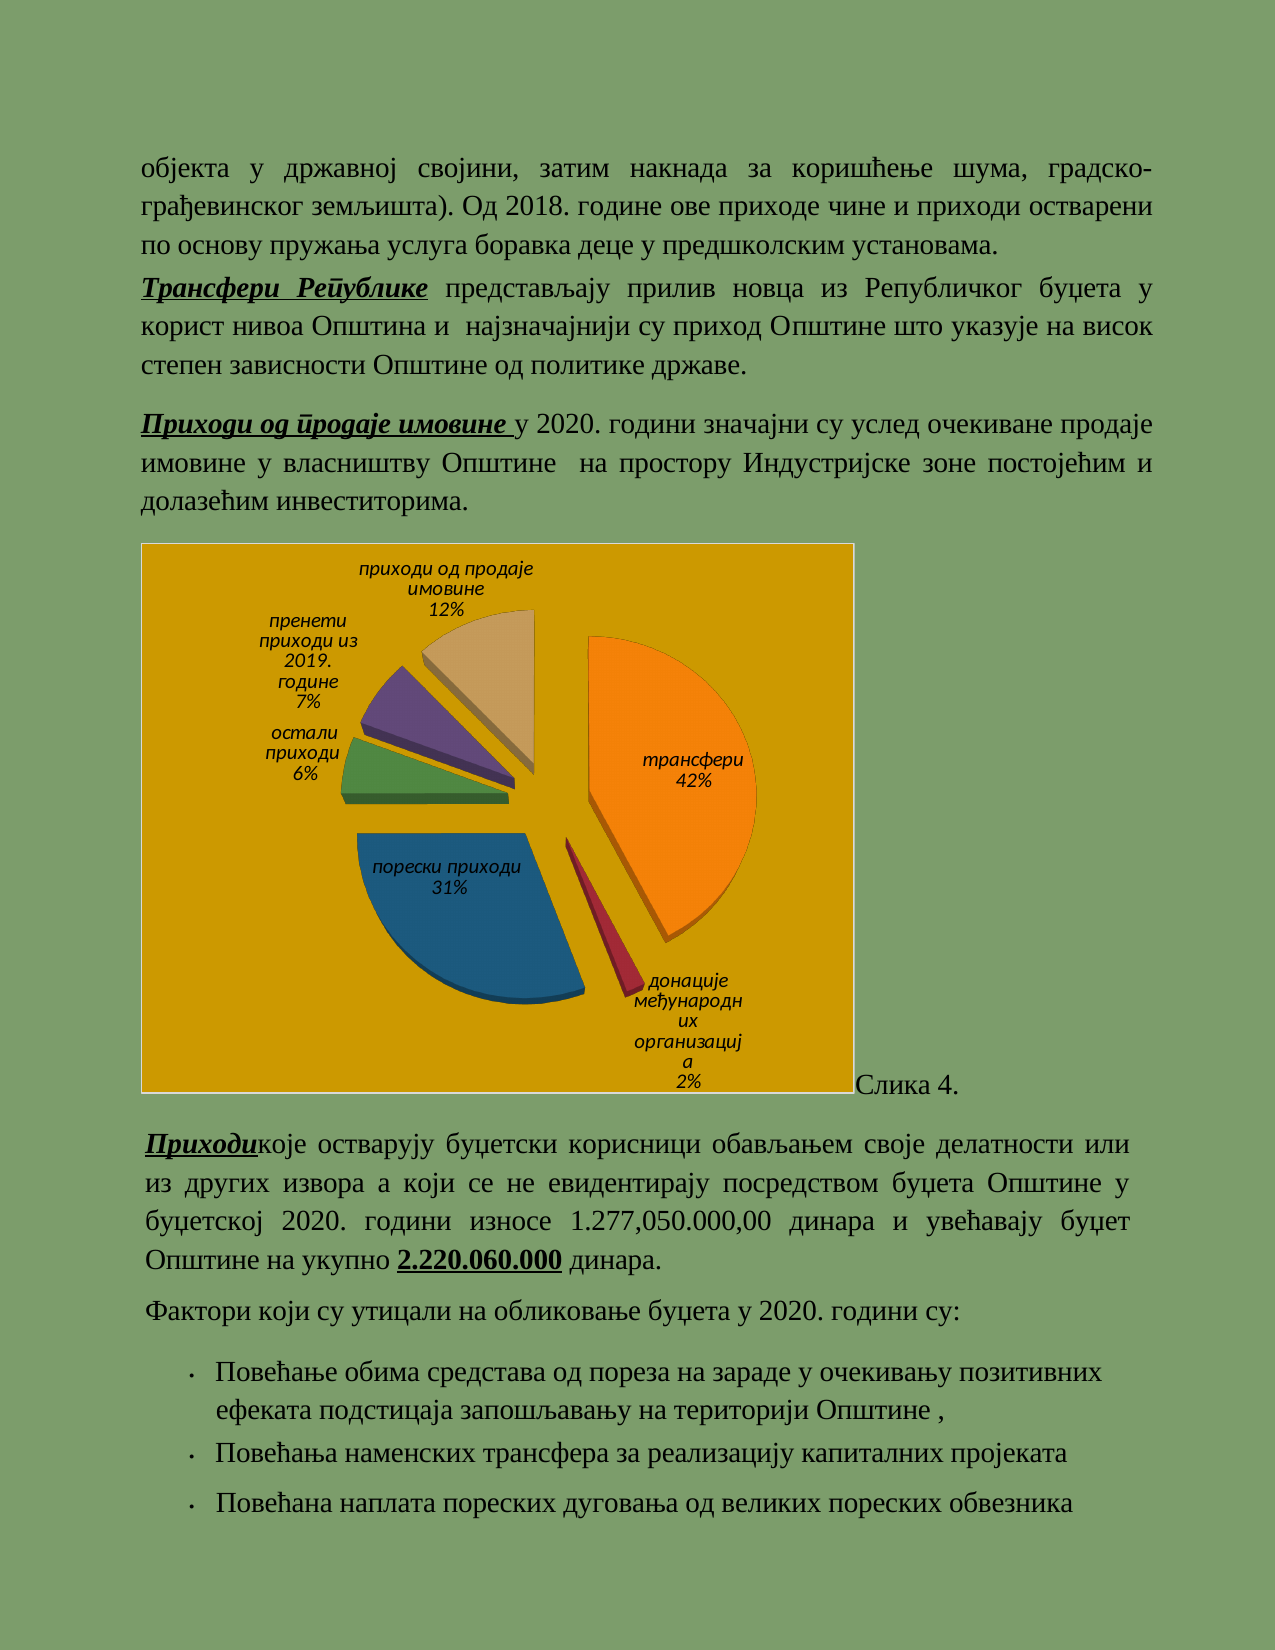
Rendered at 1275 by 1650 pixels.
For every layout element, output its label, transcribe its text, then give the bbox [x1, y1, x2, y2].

text Трансфери Републике представљају прилив новца из Републичког буџета у корист нивоа Општина и најзначајнији су приход Општине што указује на висок степен зависности Општине од политике државе. [141, 270, 1153, 380]
text Приходи од продаје имовине у 2020. години значајни су услед очекиване продаје имовине у власништву Општине на простору Индустријске зоне постојећим и долазећим инвеститорима. [141, 406, 1153, 517]
text Фактори који су утицали на обликовање буџета у 2020. години су: [145, 1293, 1153, 1327]
text Приходикоје остварују буџетски корисници обављањем своје делатности или из других извора а који се не евидентирају посредством буџета Општине у буџетској 2020. години износе 1.277,050.000,00 динара и увећавају буџет Општине на укупно 2.220.060.000 динара. [145, 1126, 1130, 1275]
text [141, 150, 1153, 261]
text Слика 4. [141, 543, 1153, 1100]
list Повећања наменских трансфера за реализацију капиталних пројеката [188, 1435, 1070, 1468]
list Повећање обима средстава од пореза на зараде у очекивању позитивних ефеката подстицаја запошљавању на територији Општине , [188, 1354, 1153, 1426]
list Повећана наплата пореских дуговања од великих пореских обвезника [188, 1485, 1153, 1518]
